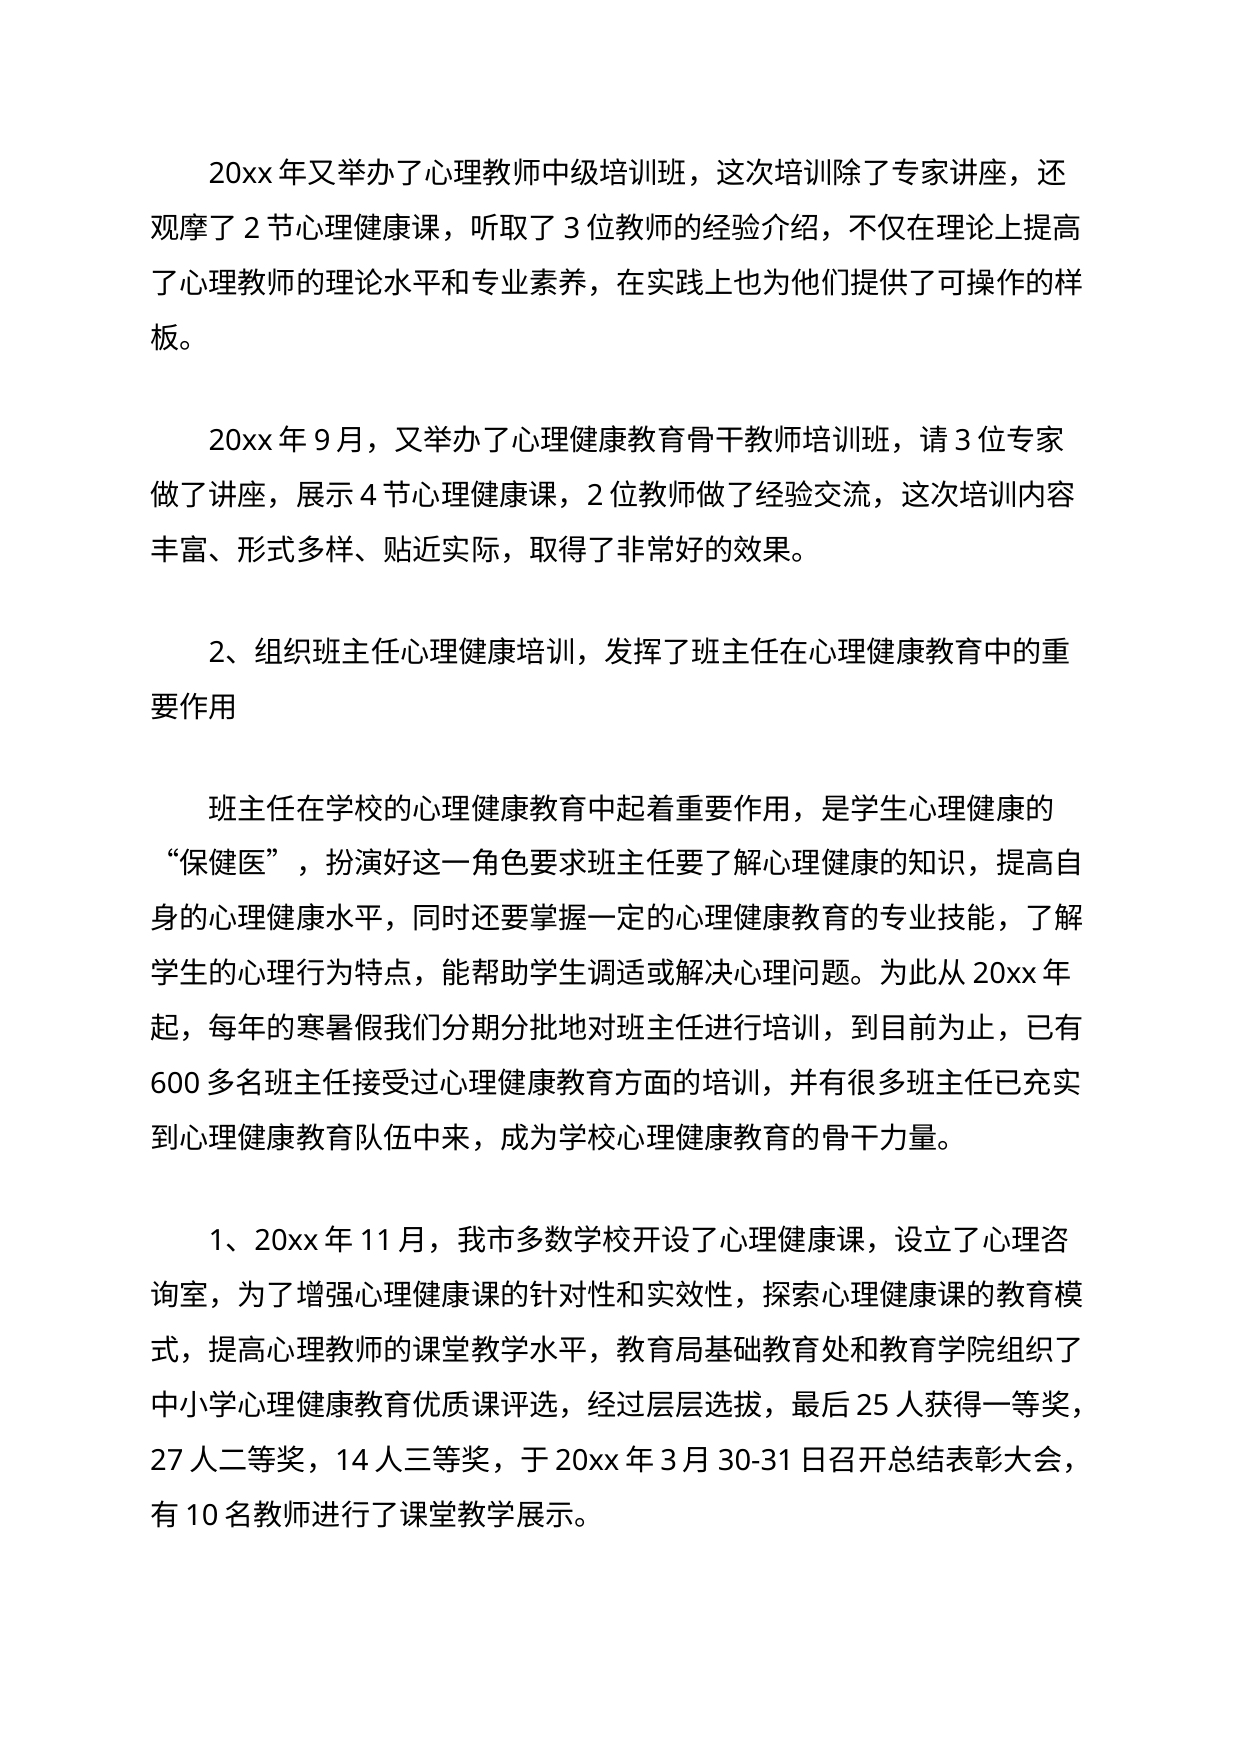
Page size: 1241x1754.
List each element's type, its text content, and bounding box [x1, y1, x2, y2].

text 20xx年9月，又举办了心理健康教育骨干教师培训班，请3位专家做了讲座，展示4节心理健康课，2位教师做了经验交流，这次培训内容丰富、形式多样、贴近实际，取得了非常好的效果。 [150, 417, 1090, 569]
text 2、组织班主任心理健康培训，发挥了班主任在心理健康教育中的重要作用 [150, 628, 1090, 726]
text 班主任在学校的心理健康教育中起着重要作用，是学生心理健康的“保健医”，扮演好这一角色要求班主任要了解心理健康的知识，提高自身的心理健康水平，同时还要掌握一定的心理健康教育的专业技能，了解学生的心理行为特点，能帮助学生调适或解决心理问题。为此从20xx年起，每年的寒暑假我们分期分批地对班主任进行培训，到目前为止，已有600多名班主任接受过心理健康教育方面的培训，并有很多班主任已充实到心理健康教育队伍中来，成为学校心理健康教育的骨干力量。 [150, 785, 1090, 1157]
text 20xx年又举办了心理教师中级培训班，这次培训除了专家讲座，还观摩了2节心理健康课，听取了3位教师的经验介绍，不仅在理论上提高了心理教师的理论水平和专业素养，在实践上也为他们提供了可操作的样板。 [150, 150, 1090, 357]
text 1、20xx年11月，我市多数学校开设了心理健康课，设立了心理咨询室，为了增强心理健康课的针对性和实效性，探索心理健康课的教育模式，提高心理教师的课堂教学水平，教育局基础教育处和教育学院组织了中小学心理健康教育优质课评选，经过层层选拔，最后25人获得一等奖，27人二等奖，14人三等奖，于20xx年3月30-31日召开总结表彰大会，有10名教师进行了课堂教学展示。 [150, 1217, 1090, 1534]
